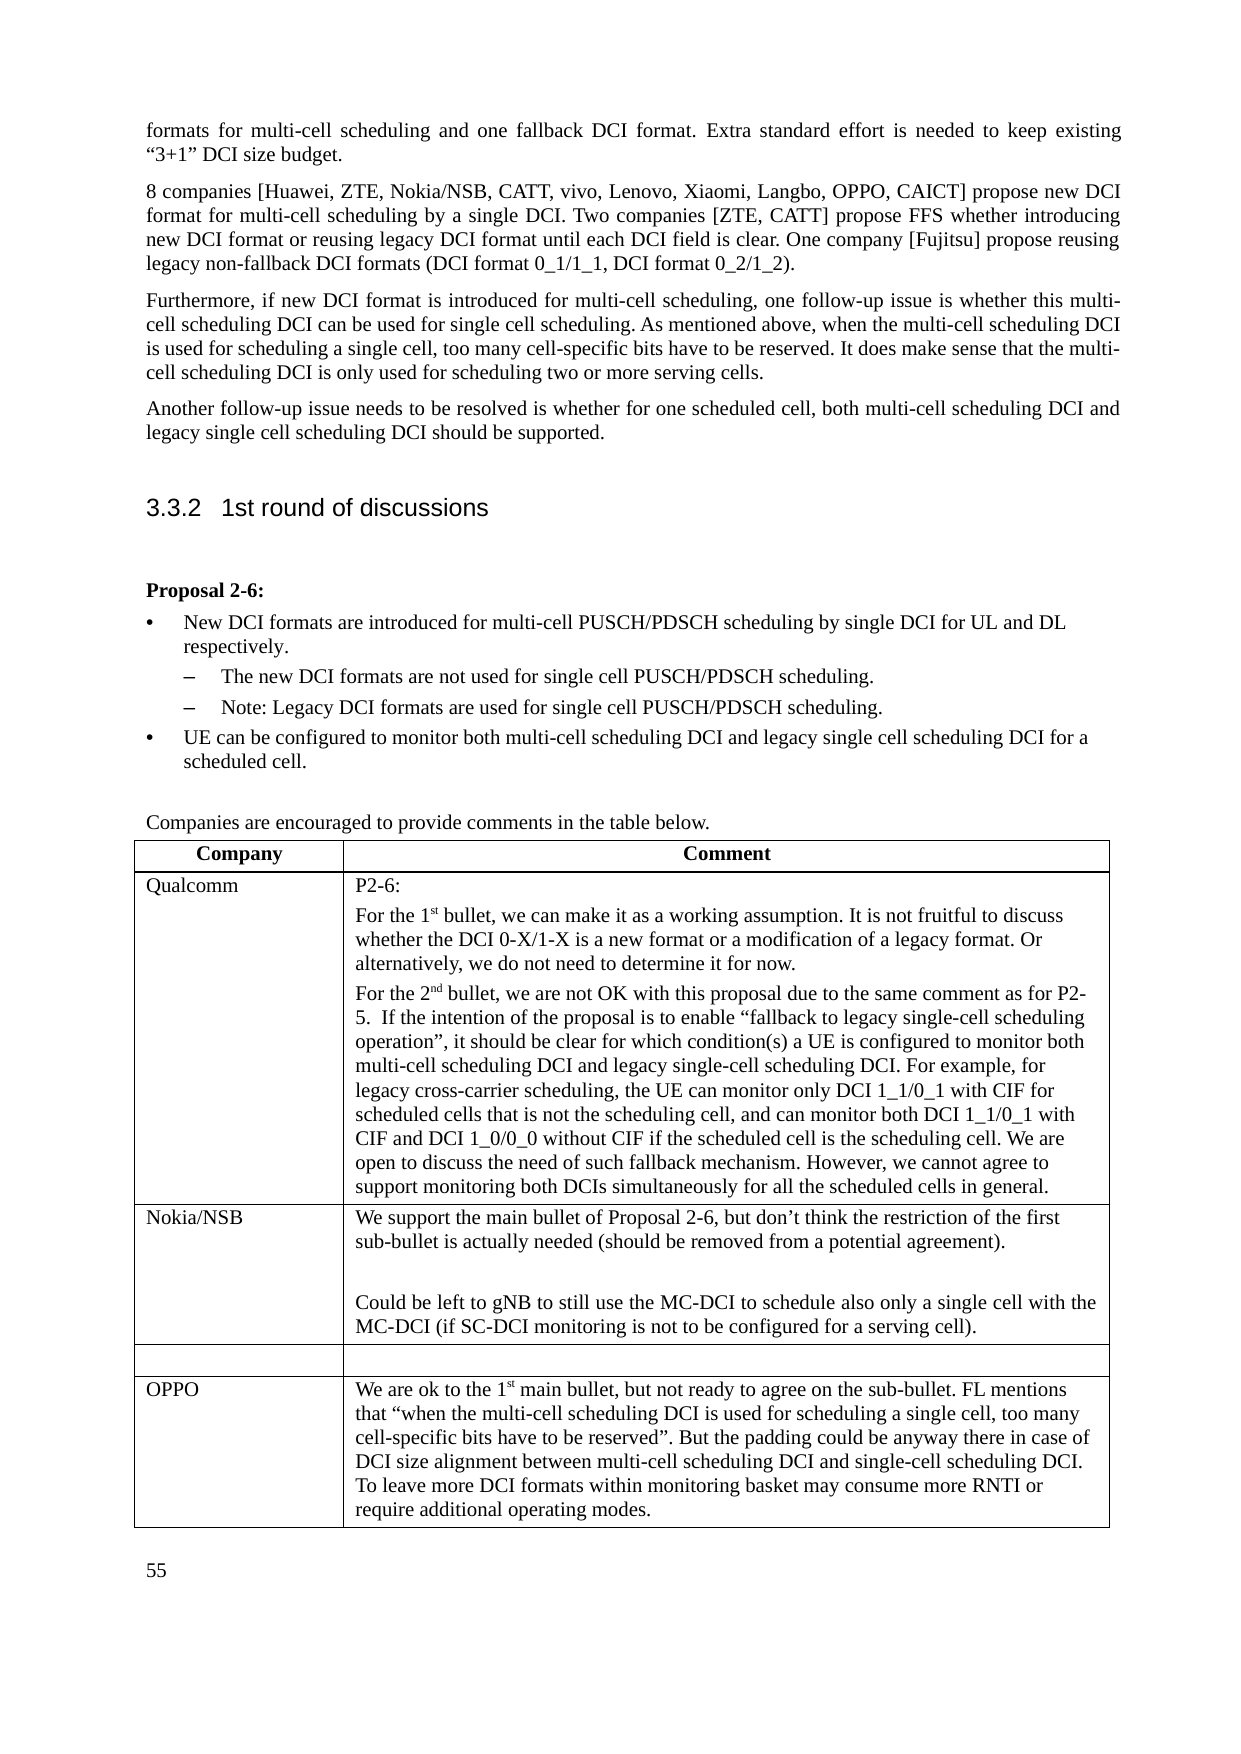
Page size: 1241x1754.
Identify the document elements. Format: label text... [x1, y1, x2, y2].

subtitle Proposal 2-6: [146, 577, 1122, 602]
table_cell P2-6: For the 1st bullet, we can make it as a working assumption. It is not fruitful to discuss whether the DCI 0-X/1-X is a new format or a modification of a legacy format. Or alternatively, we do not need to determine it for now. For the 2nd bullet, we are not OK with this proposal due to the same comment as for P2-5. If the intention of the proposal is to enable “fallback to legacy single-cell scheduling operation”, it should be clear for which condition(s) a UE is configured to monitor both multi-cell scheduling DCI and legacy single-cell scheduling DCI. For example, for legacy cross-carrier scheduling, the UE can monitor only DCI 1_1/0_1 with CIF for scheduled cells that is not the scheduling cell, and can monitor both DCI 1_1/0_1 with CIF and DCI 1_0/0_0 without CIF if the scheduled cell is the scheduling cell. We are open to discuss the need of such fallback mechanism. However, we cannot agree to support monitoring both DCIs simultaneously for all the scheduled cells in general. [344, 873, 1109, 1204]
table_cell [135, 1345, 343, 1376]
table_cell [344, 1345, 1109, 1376]
subtitle 1st round of discussions [146, 493, 1122, 522]
text Companies are encouraged to provide comments in the table below. [146, 810, 1122, 834]
table_cell OPPO [135, 1377, 343, 1527]
list The new DCI formats are not used for single cell PUSCH/PDSCH scheduling. [183, 664, 1122, 688]
table_header Company [135, 841, 343, 871]
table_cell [344, 1377, 1109, 1527]
text Furthermore, if new DCI format is introduced for multi-cell scheduling, one follow-up issue is whether this multi-cell scheduling DCI can be used for single cell scheduling. As mentioned above, when the multi-cell scheduling DCI is used for scheduling a single cell, too many cell-specific bits have to be reserved. It does make sense that the multi-cell scheduling DCI is only used for scheduling two or more serving cells. [146, 287, 1122, 384]
text Another follow-up issue needs to be resolved is whether for one scheduled cell, both multi-cell scheduling DCI and legacy single cell scheduling DCI should be supported. [146, 396, 1122, 444]
list UE can be configured to monitor both multi-cell scheduling DCI and legacy single cell scheduling DCI for a scheduled cell. [146, 725, 1122, 773]
table_header Comment [344, 841, 1109, 871]
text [146, 118, 1122, 166]
list Note: Legacy DCI formats are used for single cell PUSCH/PDSCH scheduling. [183, 694, 1122, 719]
table_cell Qualcomm [135, 873, 343, 1204]
text 8 companies [Huawei, ZTE, Nokia/NSB, CATT, vivo, Lenovo, Xiaomi, Langbo, OPPO, CAICT] propose new DCI format for multi-cell scheduling by a single DCI. Two companies [ZTE, CATT] propose FFS whether introducing new DCI format or reusing legacy DCI format until each DCI field is clear. One company [Fujitsu] propose reusing legacy non-fallback DCI formats (DCI format 0_1/1_1, DCI format 0_2/1_2). [146, 179, 1122, 275]
table_cell We support the main bullet of Proposal 2-6, but don’t think the restriction of the first sub-bullet is actually needed (should be removed from a potential agreement). Could be left to gNB to still use the MC-DCI to schedule also only a single cell with the MC-DCI (if SC-DCI monitoring is not to be configured for a serving cell). [344, 1205, 1109, 1344]
list New DCI formats are introduced for multi-cell PUSCH/PDSCH scheduling by single DCI for UL and DL respectively. [146, 610, 1122, 658]
table_cell Nokia/NSB [135, 1205, 343, 1344]
